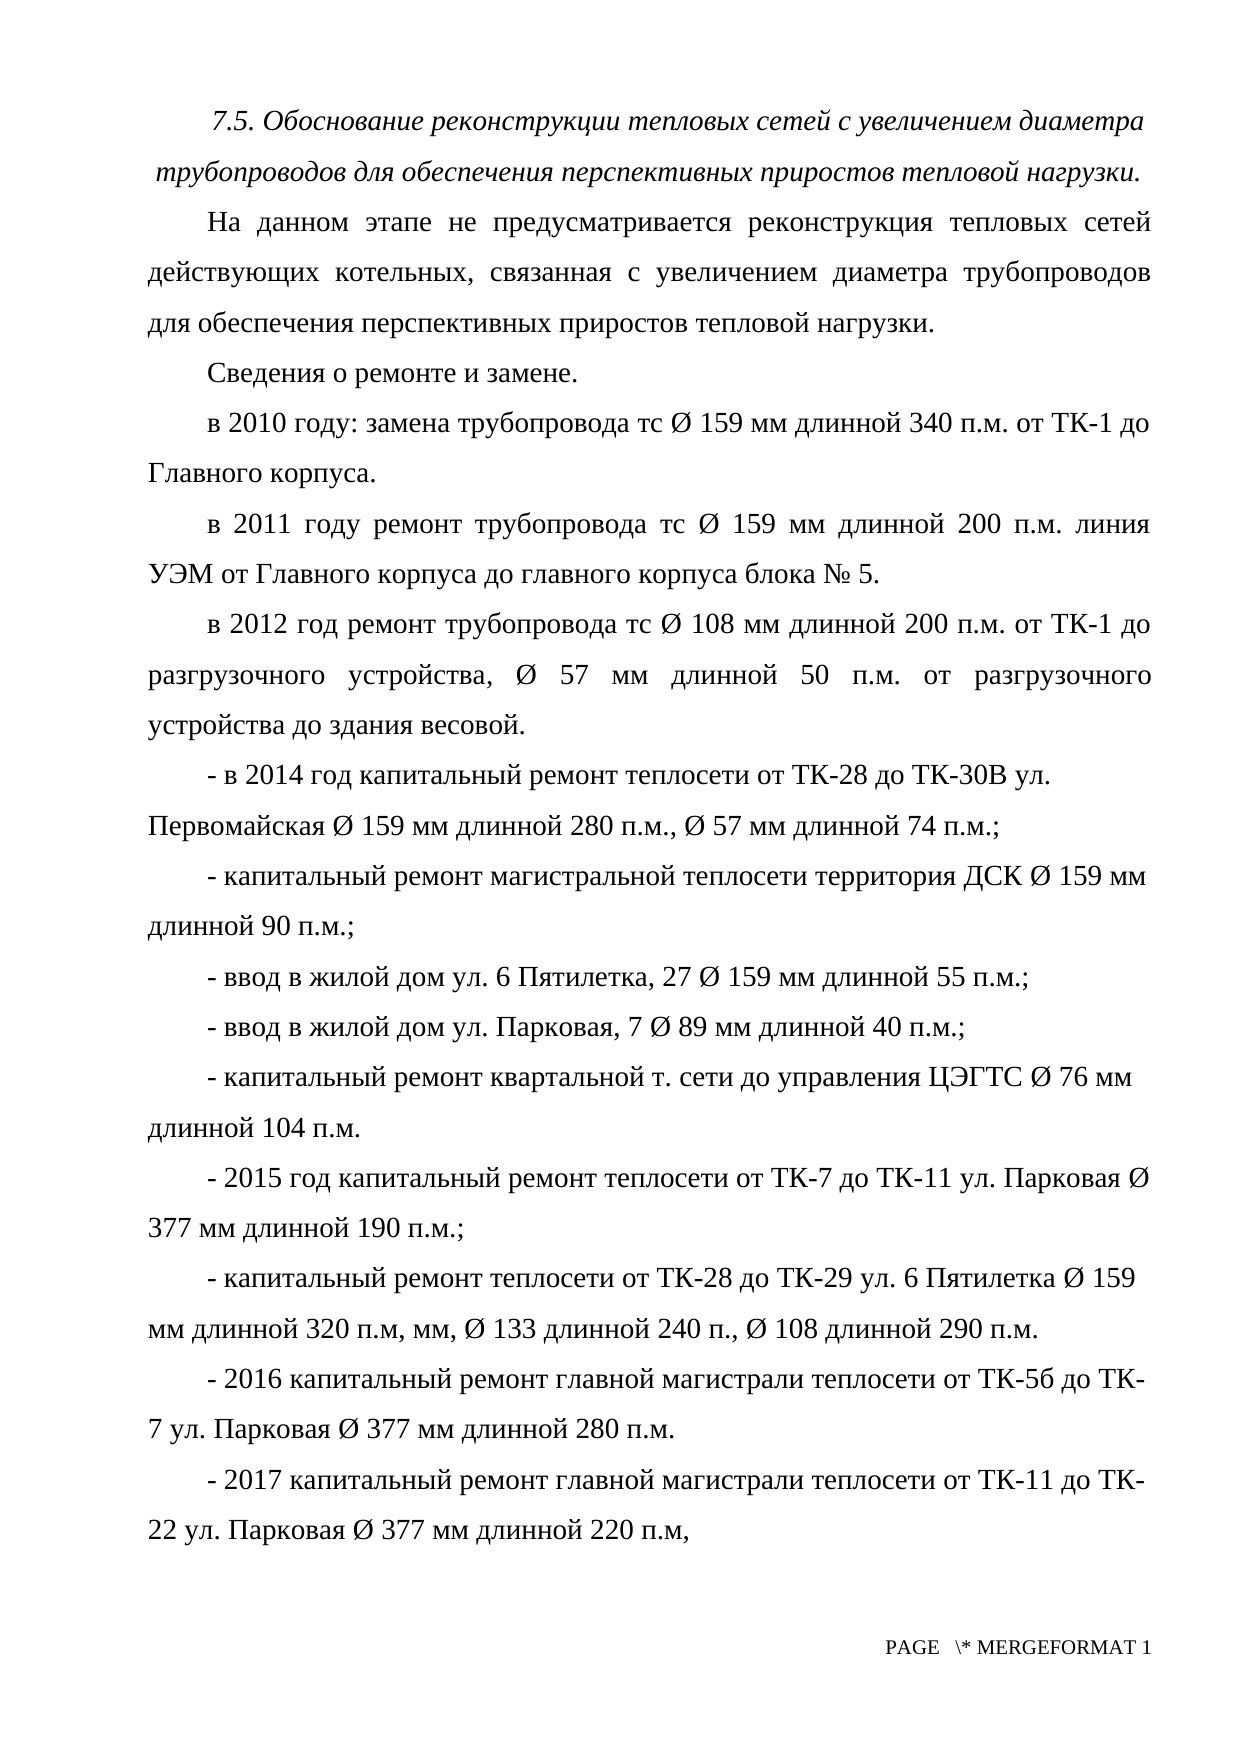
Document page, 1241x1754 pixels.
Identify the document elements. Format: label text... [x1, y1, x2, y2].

text На данном этапе не предусматривается реконструкция тепловых сетей действующих котельных, связанная с увеличением диаметра трубопроводов для обеспечения перспективных приростов тепловой нагрузки. [148, 204, 1152, 338]
text 7.5. Обоснование реконструкции тепловых сетей с увеличением диаметра трубопроводов для обеспечения перспективных приростов тепловой нагрузки. [148, 103, 1152, 187]
text в 2010 году: замена трубопровода тс Ø 159 мм длинной 340 п.м. от ТК-1 до Главного корпуса. [148, 405, 1152, 489]
text - ввод в жилой дом ул. Парковая, 7 Ø 89 мм длинной 40 п.м.; [148, 1009, 1152, 1043]
text - 2016 капитальный ремонт главной магистрали теплосети от ТК-5б до ТК-7 ул. Парковая Ø 377 мм длинной 280 п.м. [148, 1361, 1152, 1445]
text - ввод в жилой дом ул. 6 Пятилетка, 27 Ø 159 мм длинной 55 п.м.; [148, 959, 1152, 992]
text в 2011 году ремонт трубопровода тс Ø 159 мм длинной 200 п.м. линия УЭМ от Главного корпуса до главного корпуса блока № 5. [148, 506, 1152, 590]
text - капитальный ремонт квартальной т. сети до управления ЦЭГТС Ø 76 мм длинной 104 п.м. [148, 1059, 1152, 1143]
text - капитальный ремонт теплосети от ТК-28 до ТК-29 ул. 6 Пятилетка Ø 159 мм длинной 320 п.м, мм, Ø 133 длинной 240 п., Ø 108 длинной 290 п.м. [148, 1261, 1152, 1344]
text - 2017 капитальный ремонт главной магистрали теплосети от ТК-11 до ТК-22 ул. Парковая Ø 377 мм длинной 220 п.м, [148, 1462, 1152, 1546]
text в 2012 год ремонт трубопровода тс Ø 108 мм длинной 200 п.м. от ТК-1 до разгрузочного устройства, Ø 57 мм длинной 50 п.м. от разгрузочного устройства до здания весовой. [148, 607, 1152, 741]
text - 2015 год капитальный ремонт теплосети от ТК-7 до ТК-11 ул. Парковая Ø 377 мм длинной 190 п.м.; [148, 1160, 1152, 1244]
text - в 2014 год капитальный ремонт теплосети от ТК-28 до ТК-30В ул. Первомайская Ø 159 мм длинной 280 п.м., Ø 57 мм длинной 74 п.м.; [148, 757, 1152, 841]
text Сведения о ремонте и замене. [148, 355, 1152, 388]
text - капитальный ремонт магистральной теплосети территория ДСК Ø 159 мм длинной 90 п.м.; [148, 858, 1152, 942]
